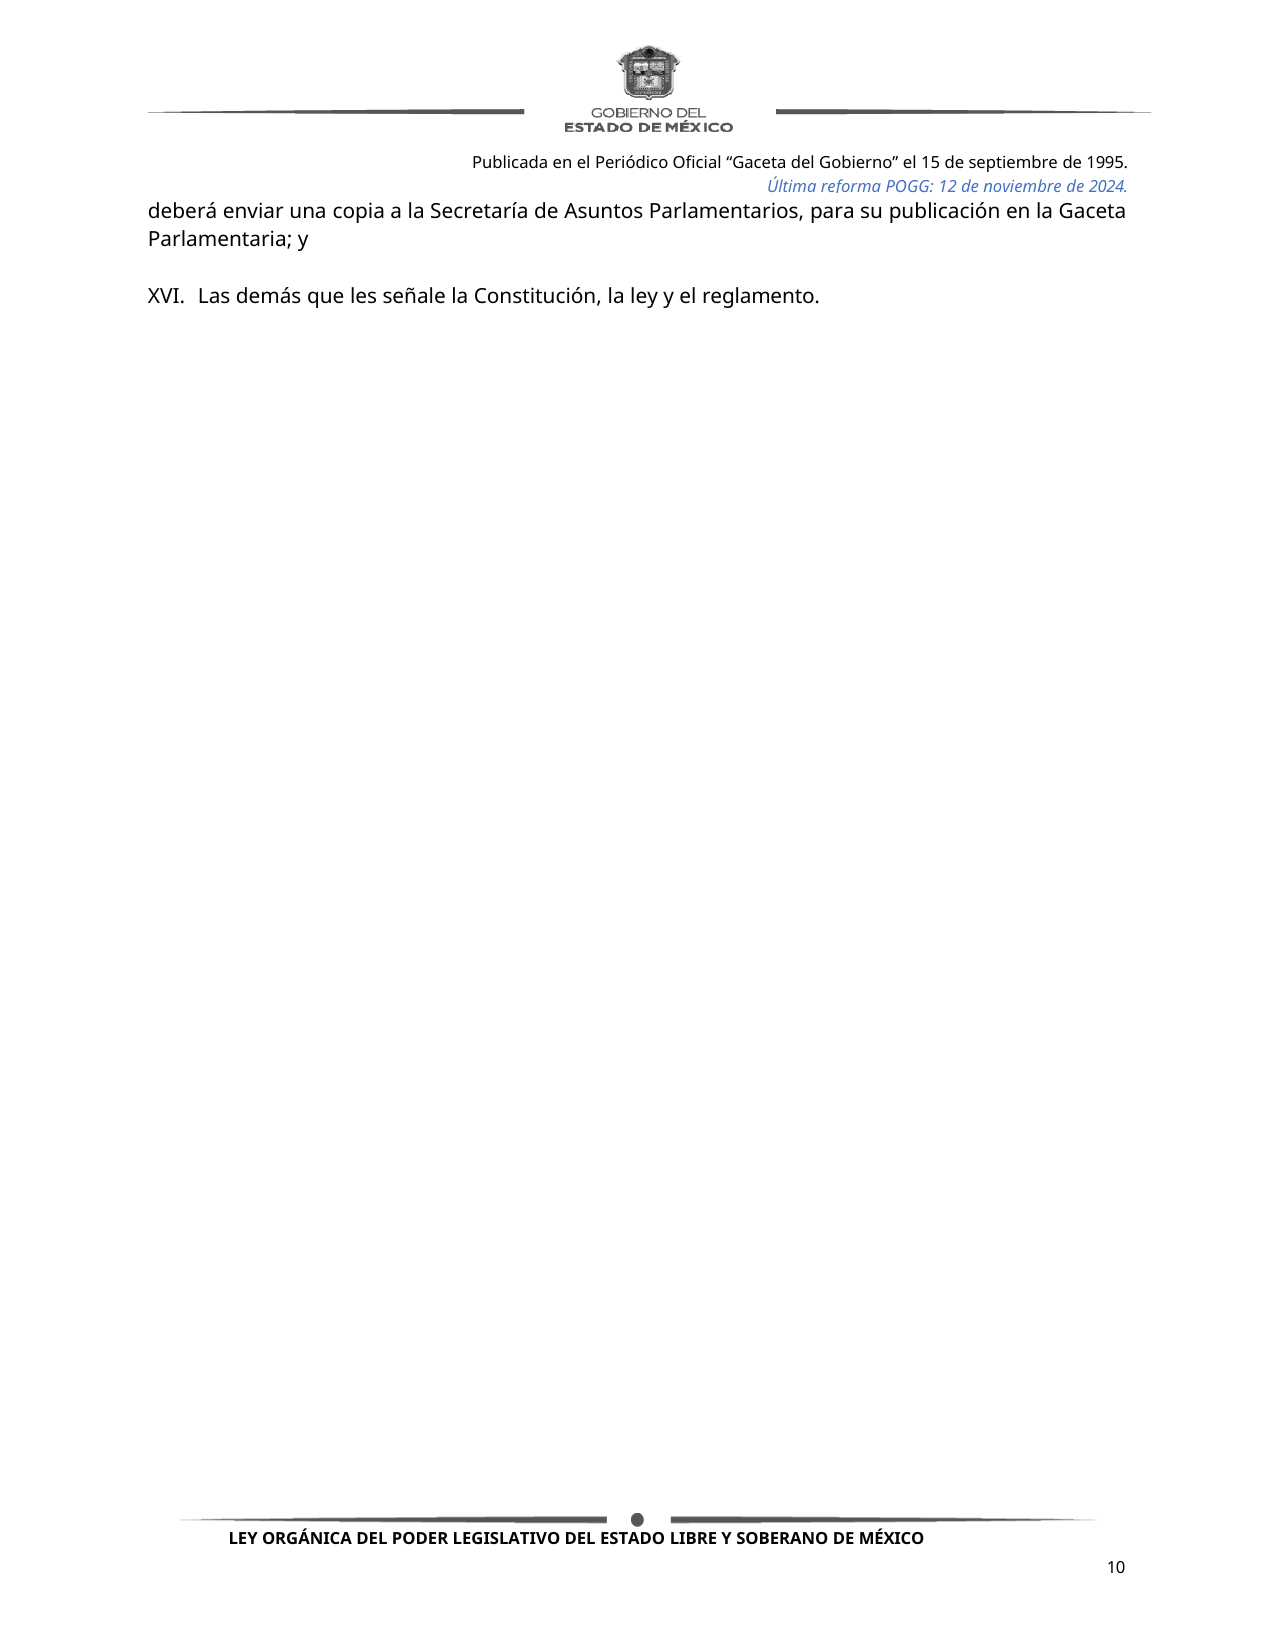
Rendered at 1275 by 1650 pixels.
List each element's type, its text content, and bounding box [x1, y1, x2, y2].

picture [178, 1513, 1097, 1527]
list Las demás que les señale la Constitución, la ley y el reglamento. [148, 281, 1139, 309]
picture [147, 44, 1152, 132]
